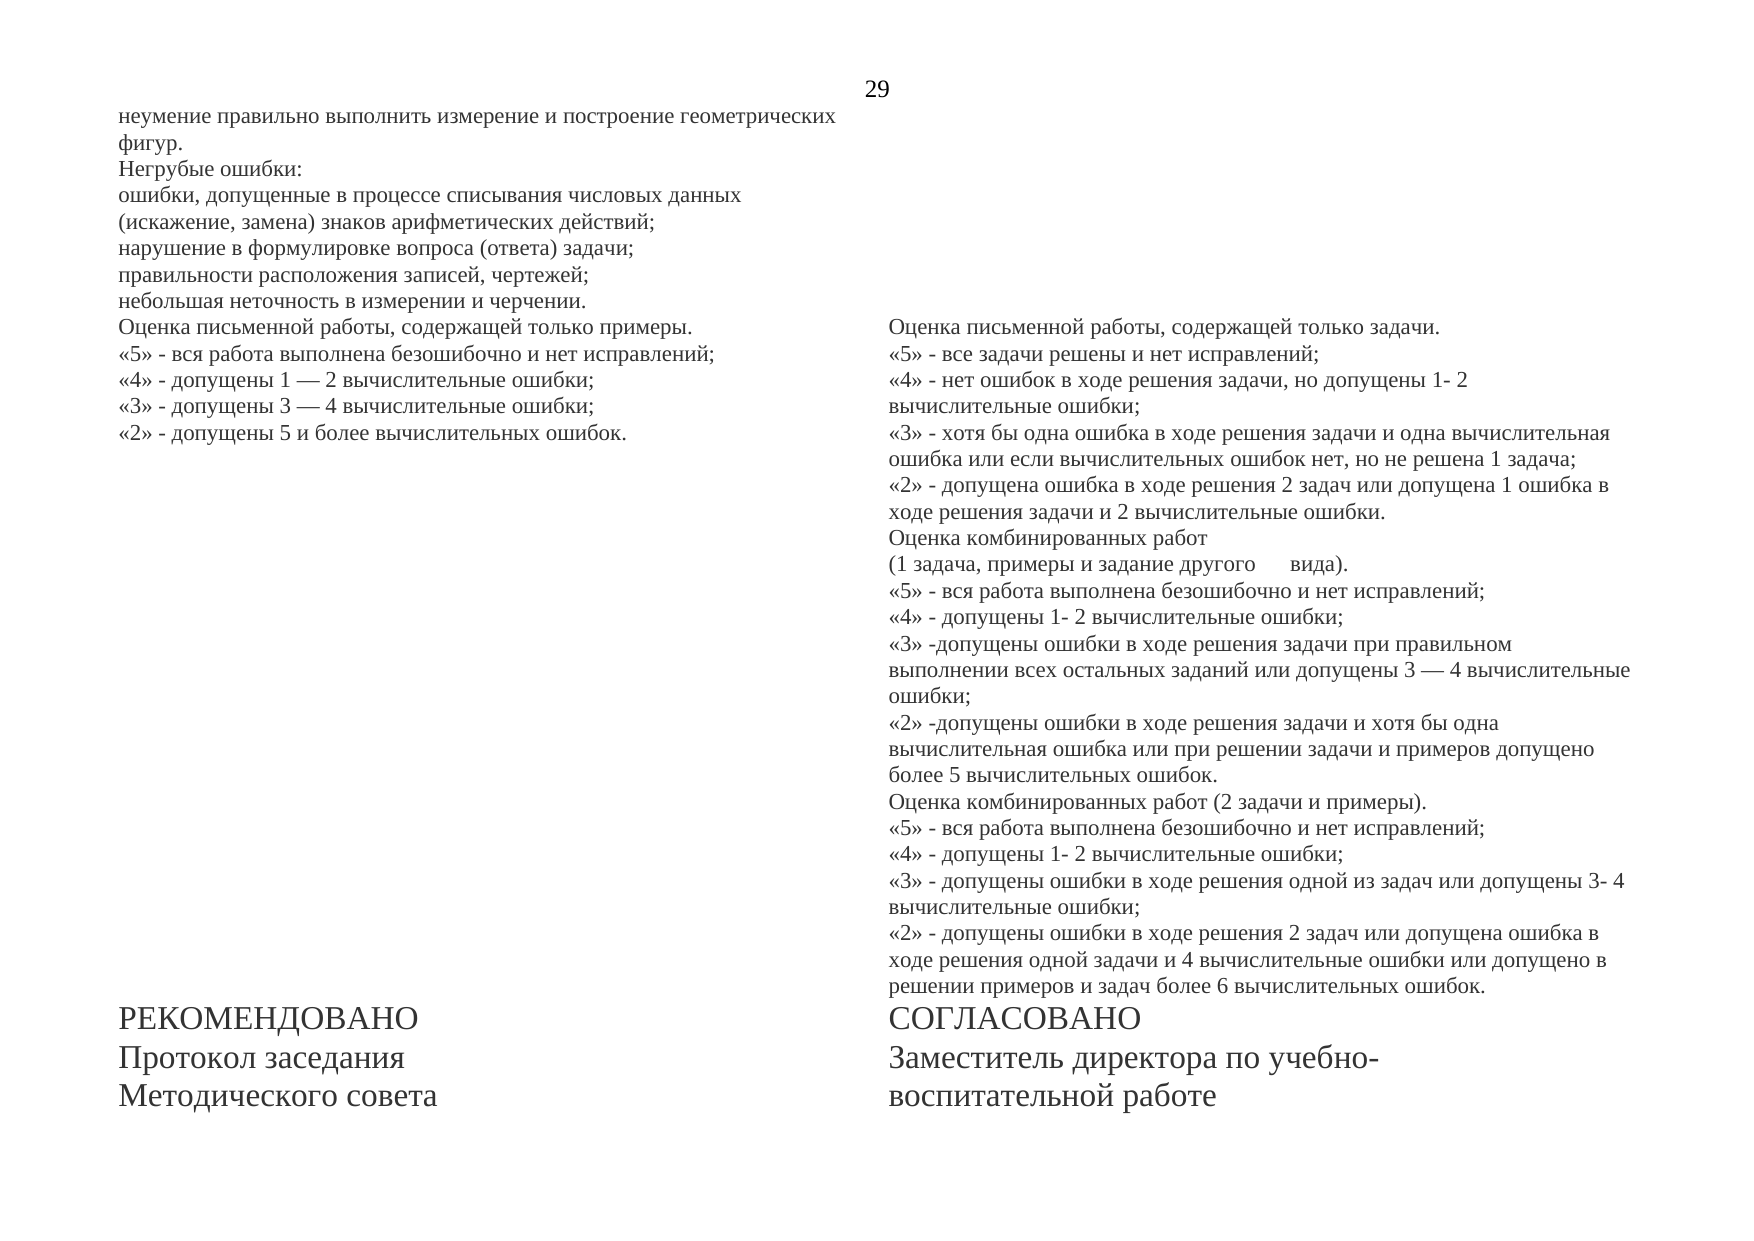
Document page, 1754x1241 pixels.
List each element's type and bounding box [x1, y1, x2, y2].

table_cell [107, 999, 877, 1113]
table_cell [877, 999, 1647, 1113]
table_header [877, 103, 1647, 998]
table_header [107, 103, 877, 998]
